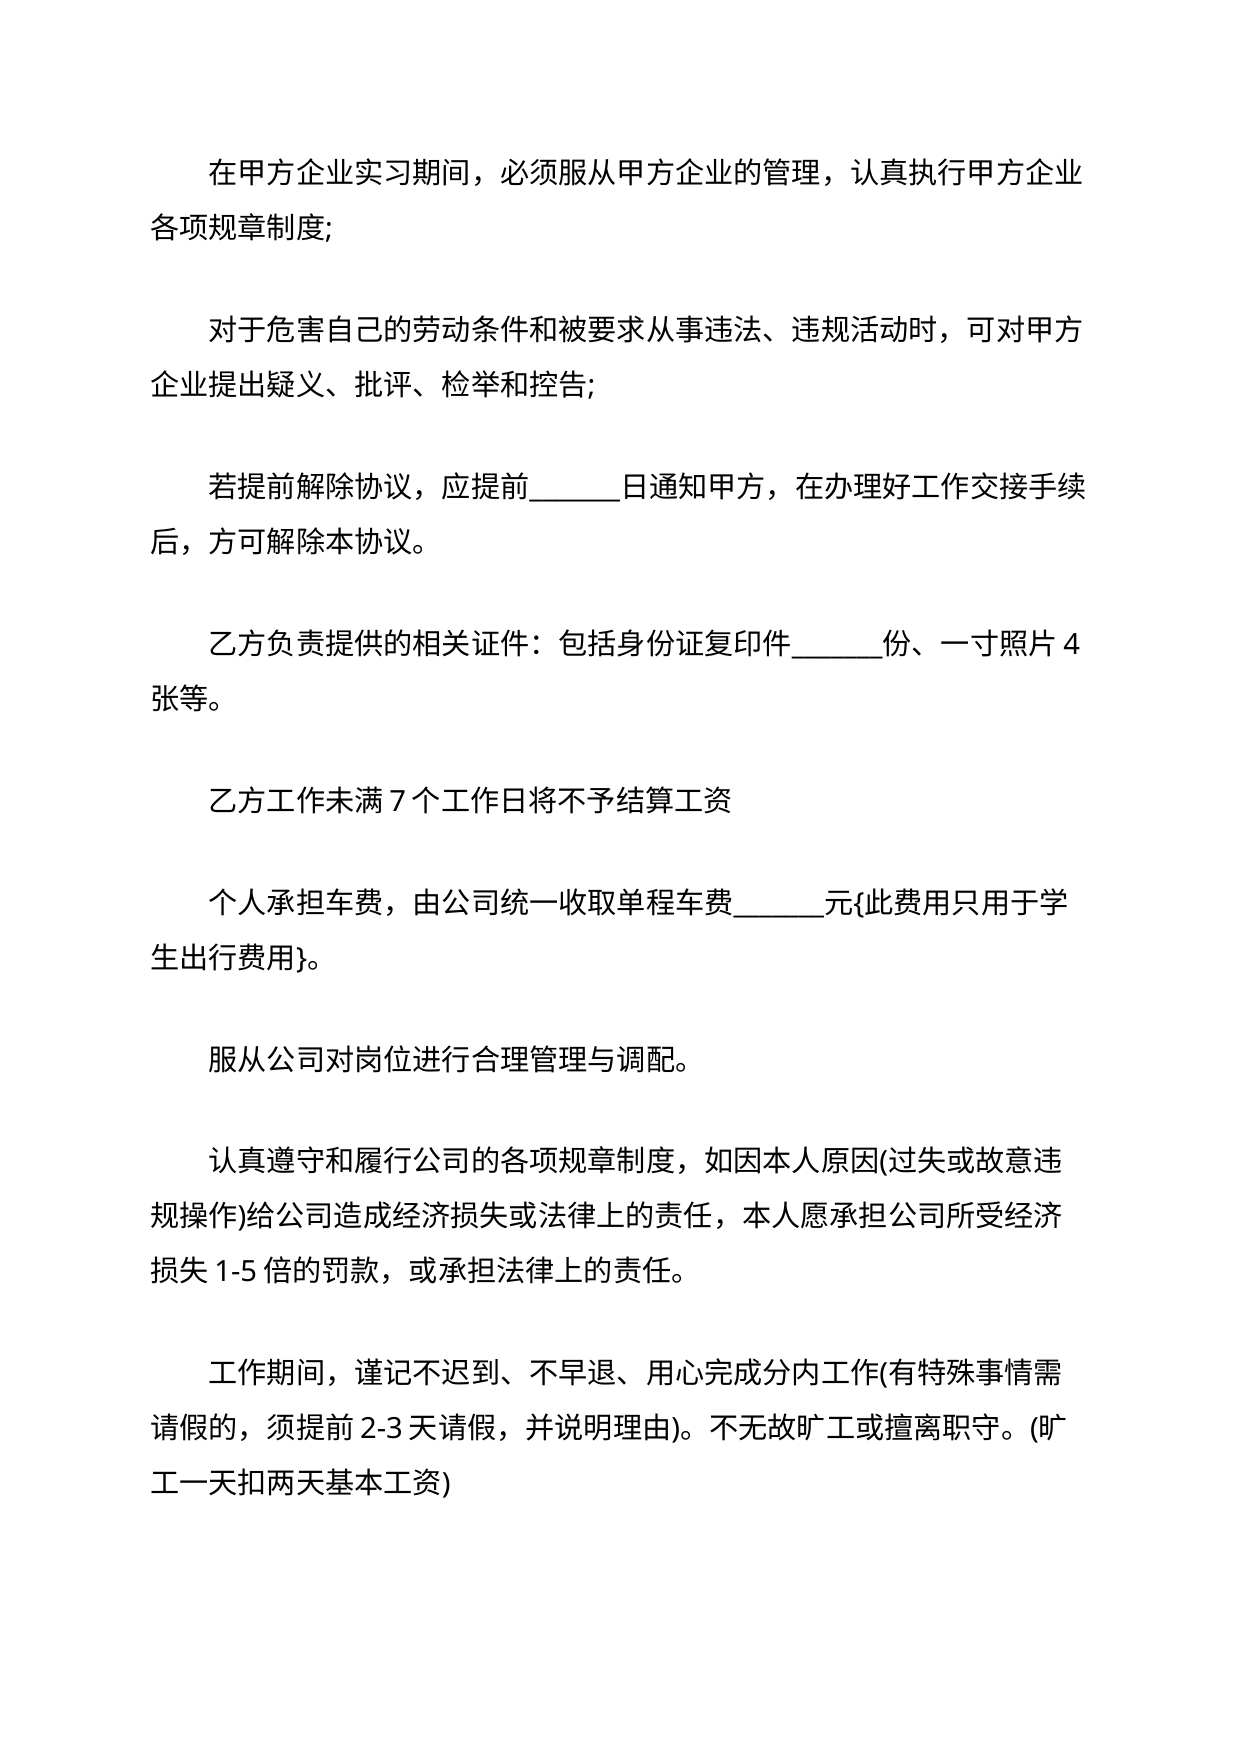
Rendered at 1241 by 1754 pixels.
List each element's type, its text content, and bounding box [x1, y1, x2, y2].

text 个人承担车费，由公司统一收取单程车费_______元{此费用只用于学生出行费用}。 [150, 879, 1090, 977]
text 乙方负责提供的相关证件：包括身份证复印件_______份、一寸照片4张等。 [150, 621, 1090, 718]
text 乙方工作未满7个工作日将不予结算工资 [150, 777, 1090, 820]
text 工作期间，谨记不迟到、不早退、用心完成分内工作(有特殊事情需请假的，须提前2-3天请假，并说明理由)。不无故旷工或擅离职守。(旷工一天扣两天基本工资) [150, 1350, 1090, 1502]
text 若提前解除协议，应提前_______日通知甲方，在办理好工作交接手续后，方可解除本协议。 [150, 464, 1090, 561]
text 服从公司对岗位进行合理管理与调配。 [150, 1036, 1090, 1078]
text 对于危害自己的劳动条件和被要求从事违法、违规活动时，可对甲方企业提出疑义、批评、检举和控告; [150, 307, 1090, 404]
text 认真遵守和履行公司的各项规章制度，如因本人原因(过失或故意违规操作)给公司造成经济损失或法律上的责任，本人愿承担公司所受经济损失1-5倍的罚款，或承担法律上的责任。 [150, 1138, 1090, 1290]
text 在甲方企业实习期间，必须服从甲方企业的管理，认真执行甲方企业各项规章制度; [150, 150, 1090, 247]
